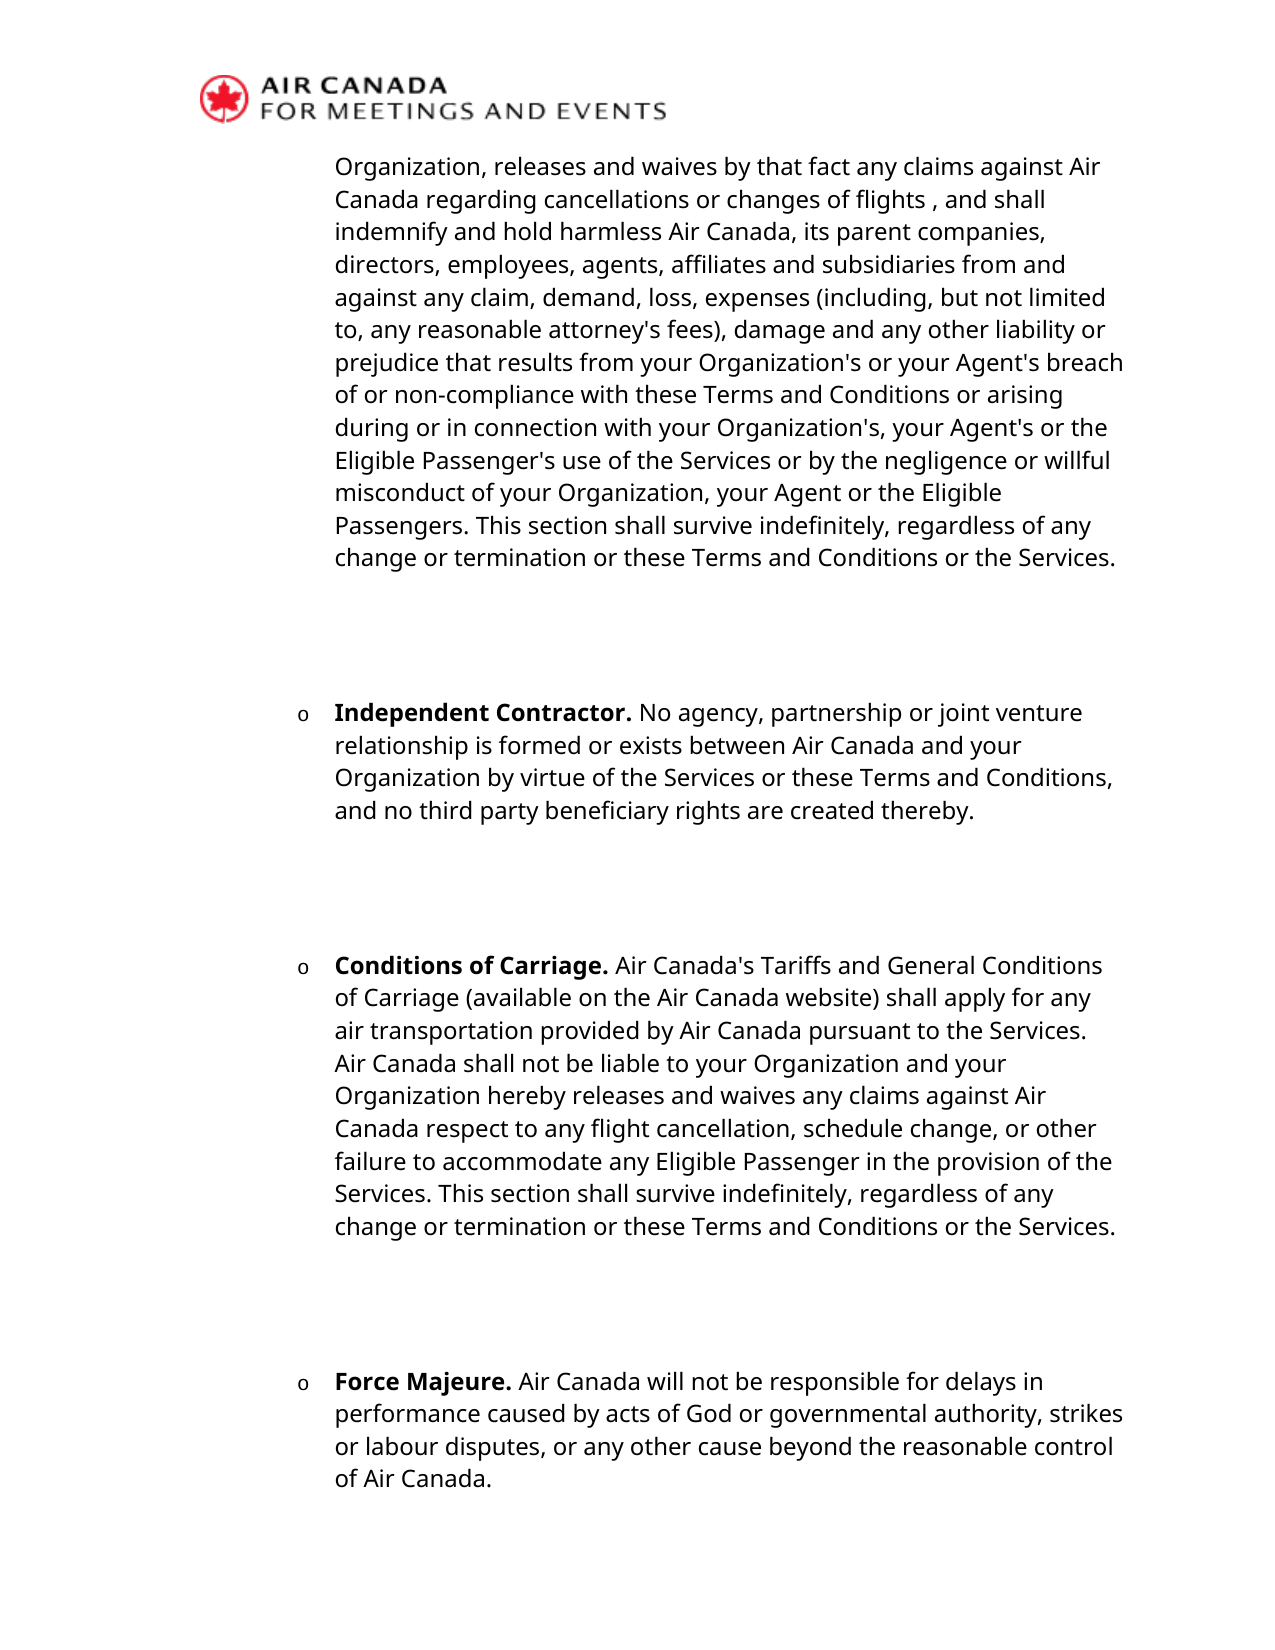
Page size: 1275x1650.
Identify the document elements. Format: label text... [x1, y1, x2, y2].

picture [200, 75, 669, 124]
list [297, 150, 1125, 574]
list Independent Contractor. No agency, partnership or joint venture relationship is formed or exists between Air Canada and your Organization by virtue of the Services or these Terms and Conditions, and no third party beneficiary rights are created thereby. [297, 696, 1125, 826]
list Force Majeure. Air Canada will not be responsible for delays in performance caused by acts of God or governmental authority, strikes or labour disputes, or any other cause beyond the reasonable control of Air Canada. [297, 1364, 1125, 1495]
list Conditions of Carriage. Air Canada's Tariffs and General Conditions of Carriage (available on the Air Canada website) shall apply for any air transportation provided by Air Canada pursuant to the Services. Air Canada shall not be liable to your Organization and your Organization hereby releases and waives any claims against Air Canada respect to any flight cancellation, schedule change, or other failure to accommodate any Eligible Passenger in the provision of the Services. This section shall survive indefinitely, regardless of any change or termination or these Terms and Conditions or the Services. [297, 949, 1125, 1242]
